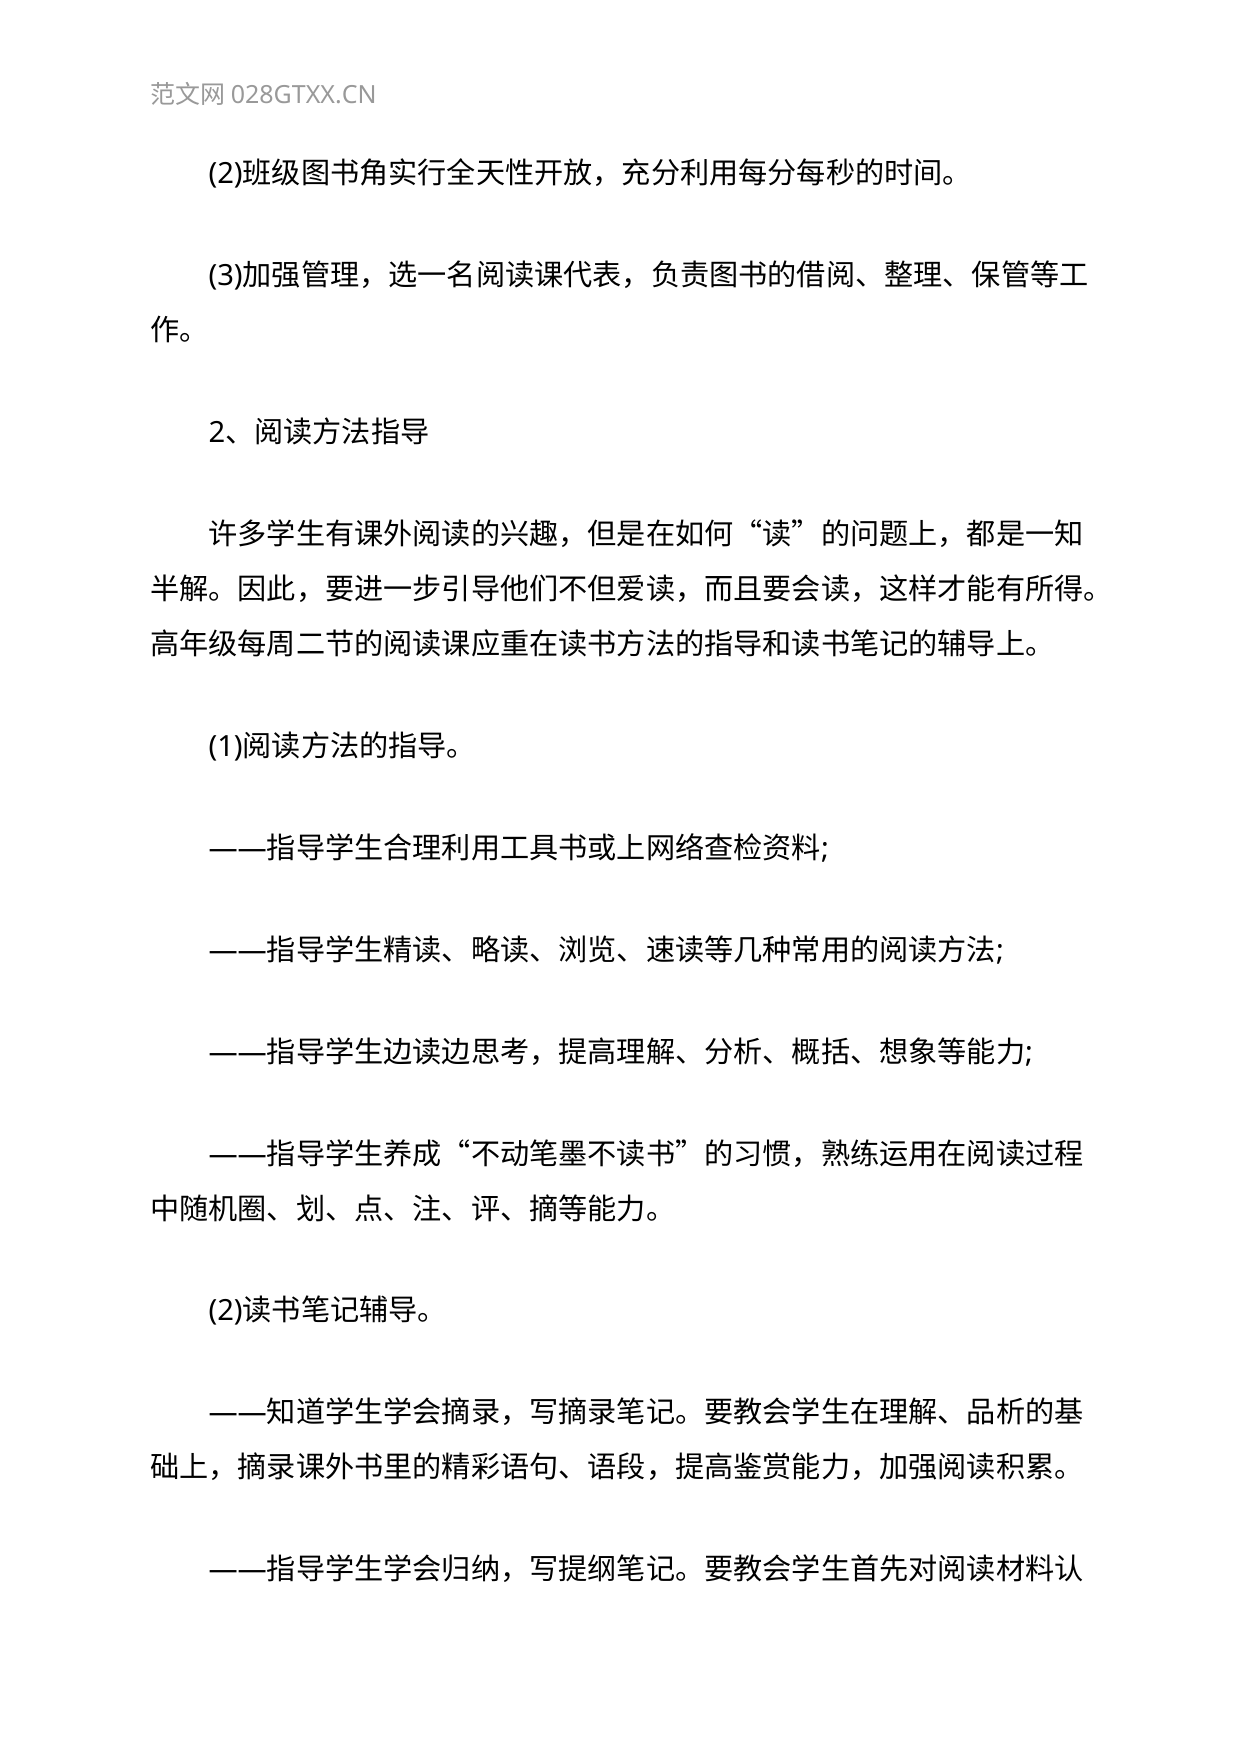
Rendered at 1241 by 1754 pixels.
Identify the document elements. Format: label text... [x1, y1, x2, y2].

text ——指导学生边读边思考，提高理解、分析、概括、想象等能力; [150, 1028, 1090, 1071]
text ——知道学生学会摘录，写摘录笔记。要教会学生在理解、品析的基础上，摘录课外书里的精彩语句、语段，提高鉴赏能力，加强阅读积累。 [150, 1389, 1090, 1486]
text ——指导学生养成“不动笔墨不读书”的习惯，熟练运用在阅读过程中随机圈、划、点、注、评、摘等能力。 [150, 1130, 1090, 1227]
text (2)读书笔记辅导。 [150, 1287, 1090, 1329]
text (2)班级图书角实行全天性开放，充分利用每分每秒的时间。 [150, 150, 1090, 192]
text ——指导学生合理利用工具书或上网络查检资料; [150, 824, 1090, 867]
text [150, 1546, 1090, 1588]
text (3)加强管理，选一名阅读课代表，负责图书的借阅、整理、保管等工作。 [150, 252, 1090, 349]
text 许多学生有课外阅读的兴趣，但是在如何“读”的问题上，都是一知半解。因此，要进一步引导他们不但爱读，而且要会读，这样才能有所得。高年级每周二节的阅读课应重在读书方法的指导和读书笔记的辅导上。 [150, 511, 1090, 663]
text ——指导学生精读、略读、浏览、速读等几种常用的阅读方法; [150, 926, 1090, 969]
text (1)阅读方法的指导。 [150, 722, 1090, 765]
text 2、阅读方法指导 [150, 409, 1090, 451]
